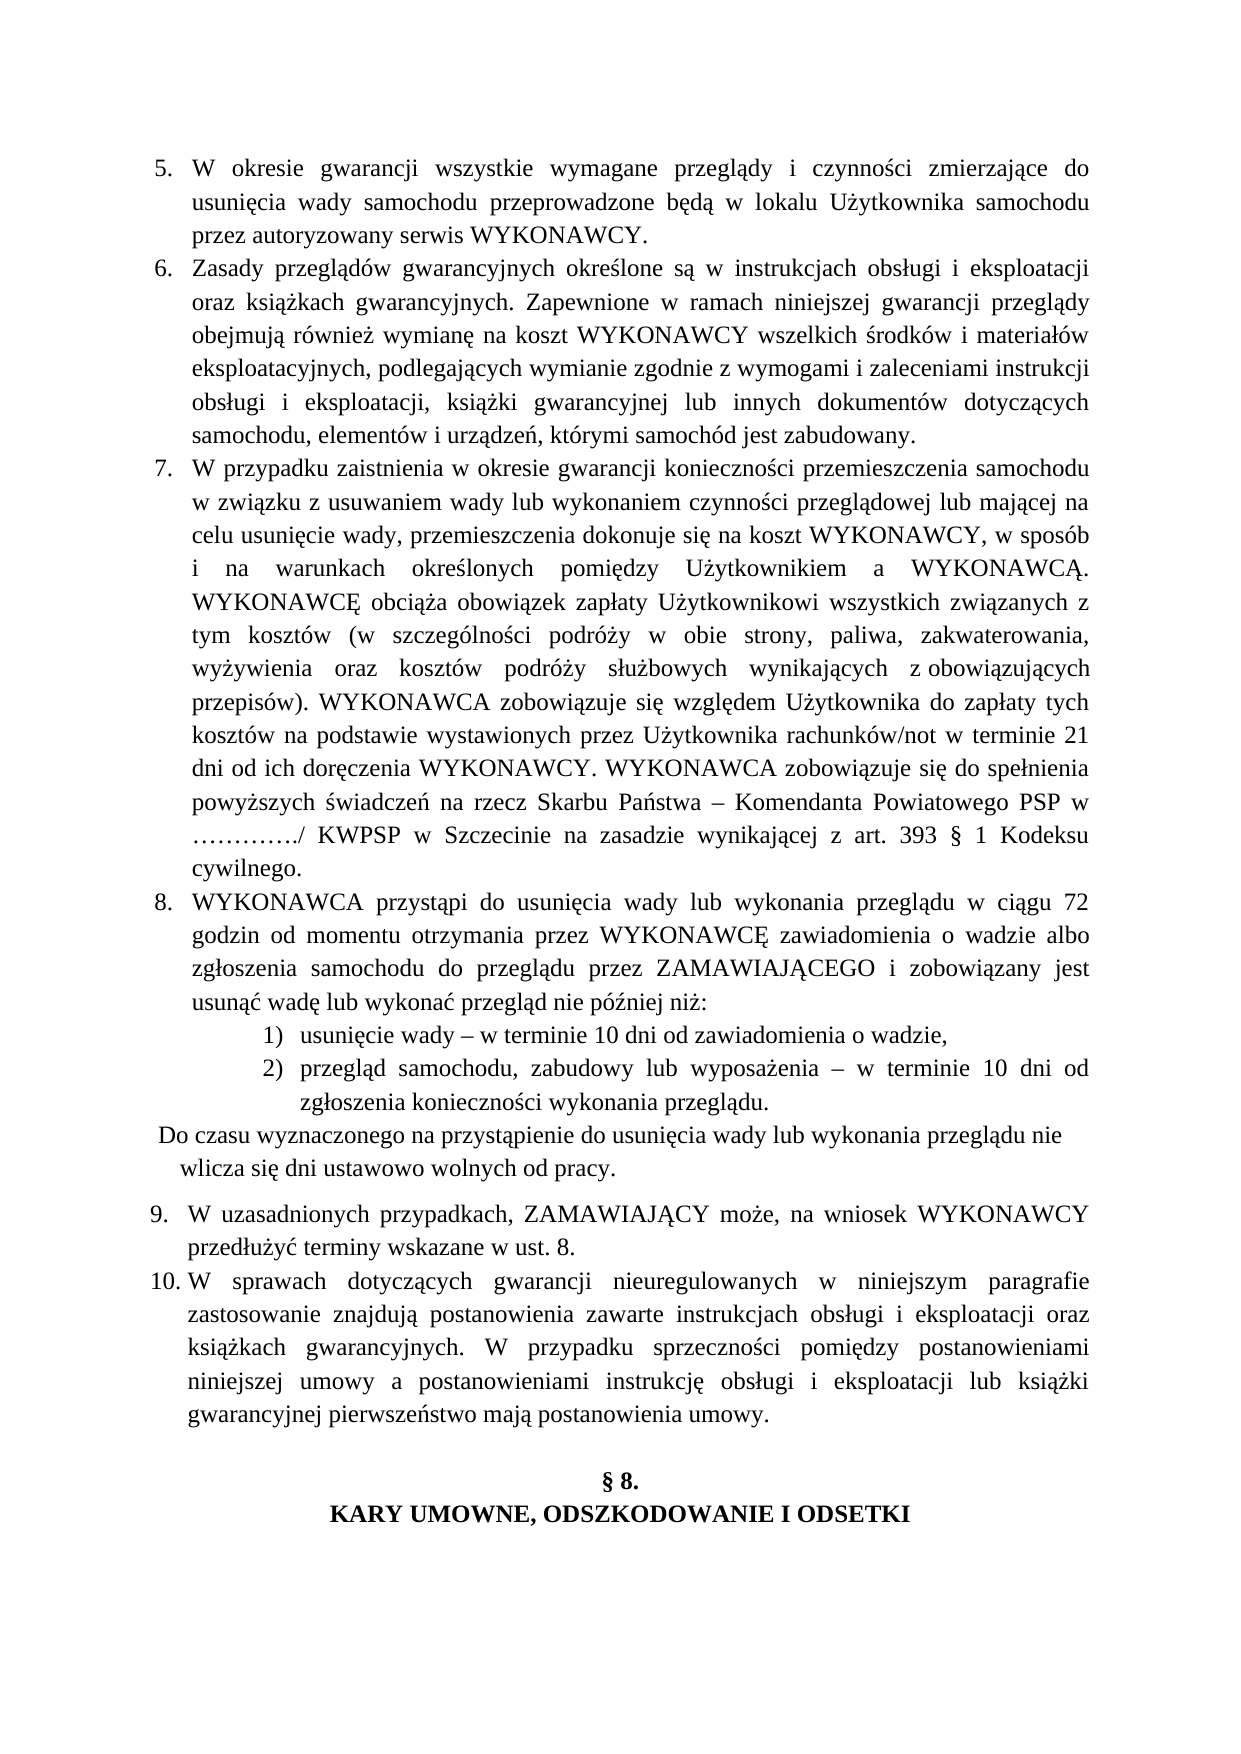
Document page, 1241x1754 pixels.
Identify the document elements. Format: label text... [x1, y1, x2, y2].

text § 8. [150, 1462, 1090, 1496]
list WYKONAWCA przystąpi do usunięcia wady lub wykonania przeglądu w ciągu 72 godzin od momentu otrzymania przez WYKONAWCĘ zawiadomienia o wadzie albo zgłoszenia samochodu do przeglądu przez ZAMAWIAJĄCEGO i zobowiązany jest usunąć wadę lub wykonać przegląd nie później niż: [154, 883, 1090, 1017]
list W sprawach dotyczących gwarancji nieuregulowanych w niniejszym paragrafie zastosowanie znajdują postanowienia zawarte instrukcjach obsługi i eksploatacji oraz książkach gwarancyjnych. W przypadku sprzeczności pomiędzy postanowieniami niniejszej umowy a postanowieniami instrukcję obsługi i eksploatacji lub książki gwarancyjnej pierwszeństwo mają postanowienia umowy. [150, 1262, 1090, 1429]
text Do czasu wyznaczonego na przystąpienie do usunięcia wady lub wykonania przeglądu nie wlicza się dni ustawowo wolnych od pracy. [158, 1117, 1090, 1183]
list W przypadku zaistnienia w okresie gwarancji konieczności przemieszczenia samochodu w związku z usuwaniem wady lub wykonaniem czynności przeglądowej lub mającej na celu usunięcie wady, przemieszczenia dokonuje się na koszt WYKONAWCY, w sposób i na warunkach określonych pomiędzy Użytkownikiem a WYKONAWCĄ. WYKONAWCĘ obciąża obowiązek zapłaty Użytkownikowi wszystkich związanych z tym kosztów (w szczególności podróży w obie strony, paliwa, zakwaterowania, wyżywienia oraz kosztów podróży służbowych wynikających z obowiązujących przepisów). WYKONAWCA zobowiązuje się względem Użytkownika do zapłaty tych kosztów na podstawie wystawionych przez Użytkownika rachunków/not w terminie 21 dni od ich doręczenia WYKONAWCY. WYKONAWCA zobowiązuje się do spełnienia powyższych świadczeń na rzecz Skarbu Państwa – Komendanta Powiatowego PSP w …………./ KWPSP w Szczecinie na zasadzie wynikającej z art. 393 § 1 Kodeksu cywilnego. [154, 450, 1090, 883]
list usunięcie wady – w terminie 10 dni od zawiadomienia o wadzie, [262, 1017, 1090, 1050]
text KARY UMOWNE, ODSZKODOWANIE I ODSETKI [150, 1496, 1090, 1529]
list przegląd samochodu, zabudowy lub wyposażenia – w terminie 10 dni od zgłoszenia konieczności wykonania przeglądu. [262, 1050, 1090, 1117]
list W okresie gwarancji wszystkie wymagane przeglądy i czynności zmierzające do usunięcia wady samochodu przeprowadzone będą w lokalu Użytkownika samochodu przez autoryzowany serwis WYKONAWCY. [154, 150, 1090, 250]
list Zasady przeglądów gwarancyjnych określone są w instrukcjach obsługi i eksploatacji oraz książkach gwarancyjnych. Zapewnione w ramach niniejszej gwarancji przeglądy obejmują również wymianę na koszt WYKONAWCY wszelkich środków i materiałów eksploatacyjnych, podlegających wymianie zgodnie z wymogami i zaleceniami instrukcji obsługi i eksploatacji, książki gwarancyjnej lub innych dokumentów dotyczących samochodu, elementów i urządzeń, którymi samochód jest zabudowany. [154, 250, 1090, 450]
list W uzasadnionych przypadkach, ZAMAWIAJĄCY może, na wniosek WYKONAWCY przedłużyć terminy wskazane w ust. 8. [150, 1196, 1090, 1262]
